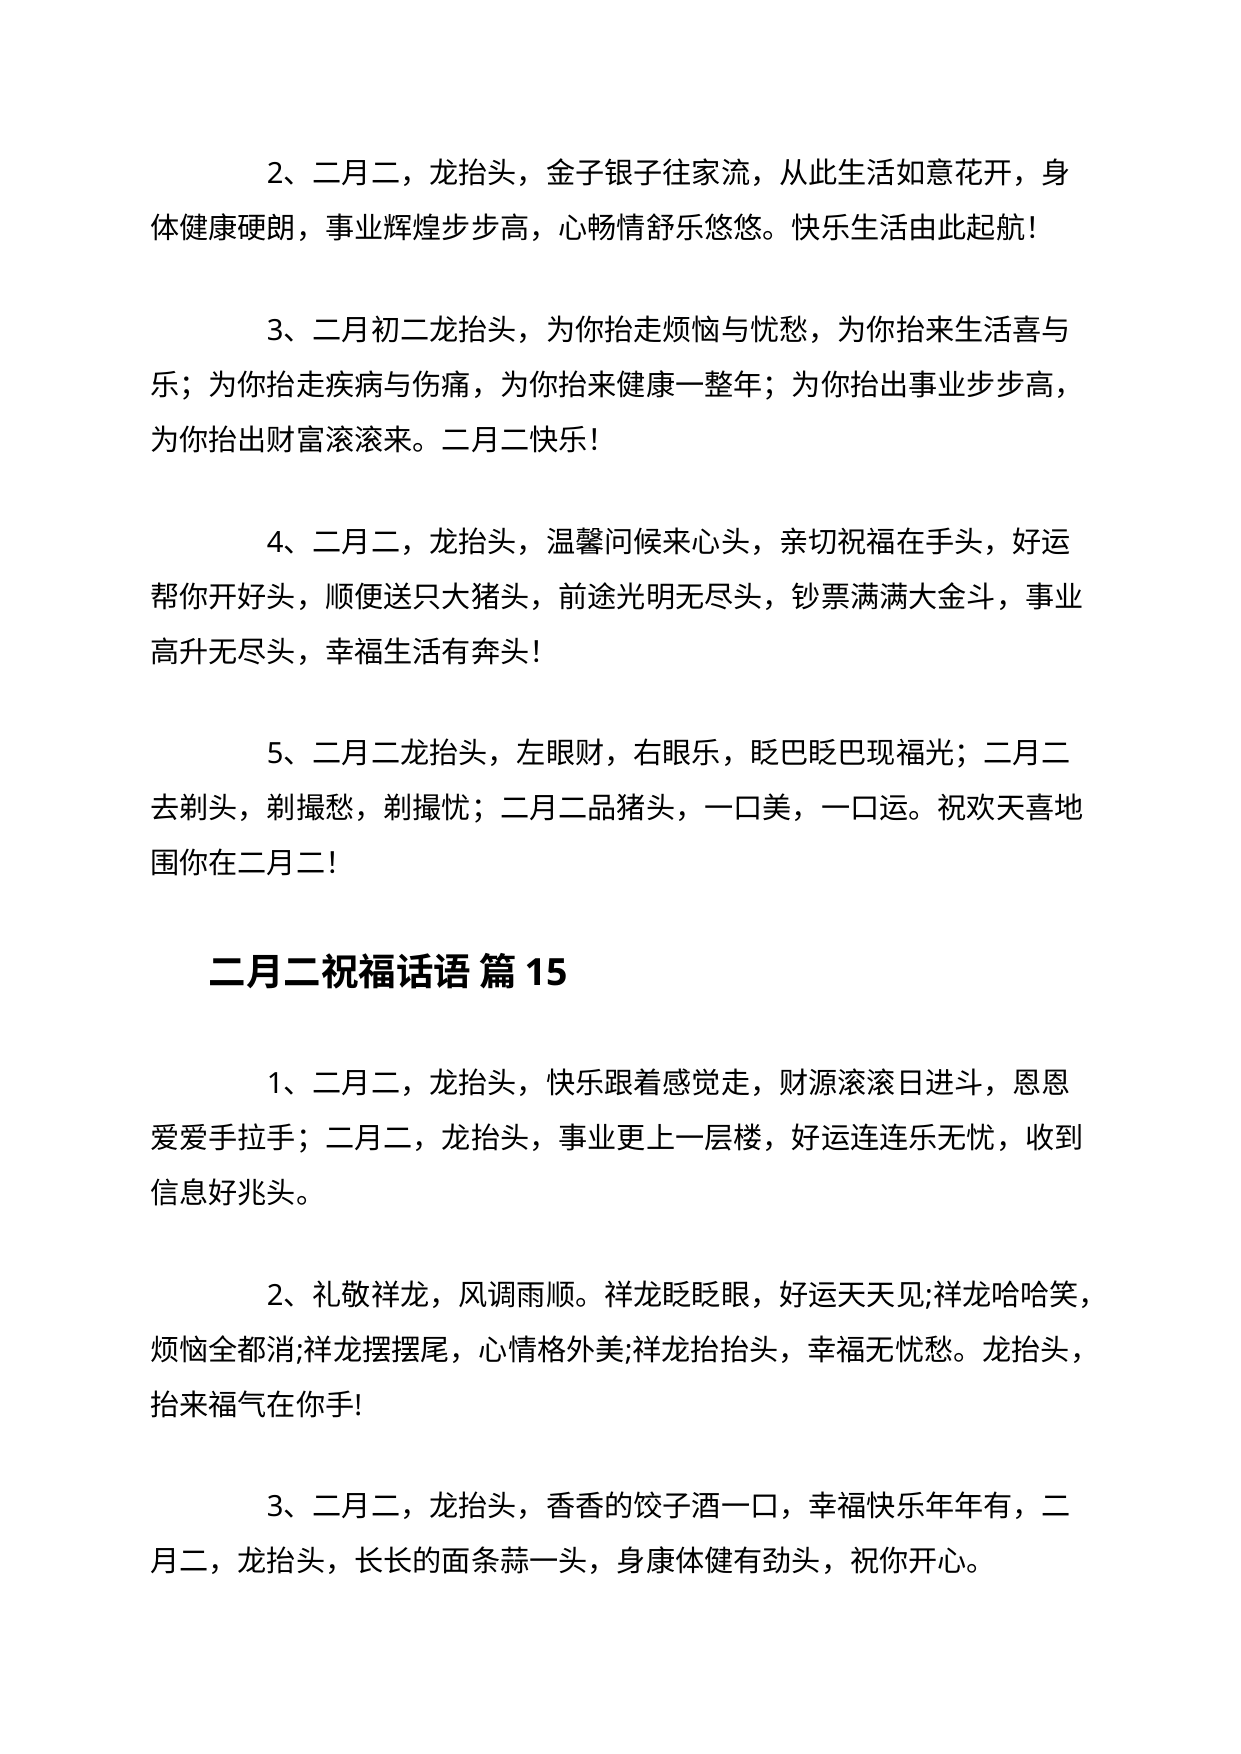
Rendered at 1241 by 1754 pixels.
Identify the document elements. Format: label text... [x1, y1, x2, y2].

text 4、二月二，龙抬头，温馨问候来心头，亲切祝福在手头，好运帮你开好头，顺便送只大猪头，前途光明无尽头，钞票满满大金斗，事业高升无尽头，幸福生活有奔头！ [150, 518, 1090, 671]
text 2、礼敬祥龙，风调雨顺。祥龙眨眨眼，好运天天见;祥龙哈哈笑，烦恼全都消;祥龙摆摆尾，心情格外美;祥龙抬抬头，幸福无忧愁。龙抬头，抬来福气在你手! [150, 1271, 1090, 1423]
text 3、二月初二龙抬头，为你抬走烦恼与忧愁，为你抬来生活喜与乐；为你抬走疾病与伤痛，为你抬来健康一整年；为你抬出事业步步高，为你抬出财富滚滚来。二月二快乐！ [150, 307, 1090, 459]
text 5、二月二龙抬头，左眼财，右眼乐，眨巴眨巴现福光；二月二去剃头，剃撮愁，剃撮忧；二月二品猪头，一口美，一口运。祝欢天喜地围你在二月二！ [150, 730, 1090, 882]
text 3、二月二，龙抬头，香香的饺子酒一口，幸福快乐年年有，二月二，龙抬头，长长的面条蒜一头，身康体健有劲头，祝你开心。 [150, 1483, 1090, 1580]
text 2、二月二，龙抬头，金子银子往家流，从此生活如意花开，身体健康硬朗，事业辉煌步步高，心畅情舒乐悠悠。快乐生活由此起航！ [150, 150, 1090, 247]
text 1、二月二，龙抬头，快乐跟着感觉走，财源滚滚日进斗，恩恩爱爱手拉手；二月二，龙抬头，事业更上一层楼，好运连连乐无忧，收到信息好兆头。 [150, 1059, 1090, 1212]
text 二月二祝福话语 篇15 [150, 942, 1090, 996]
